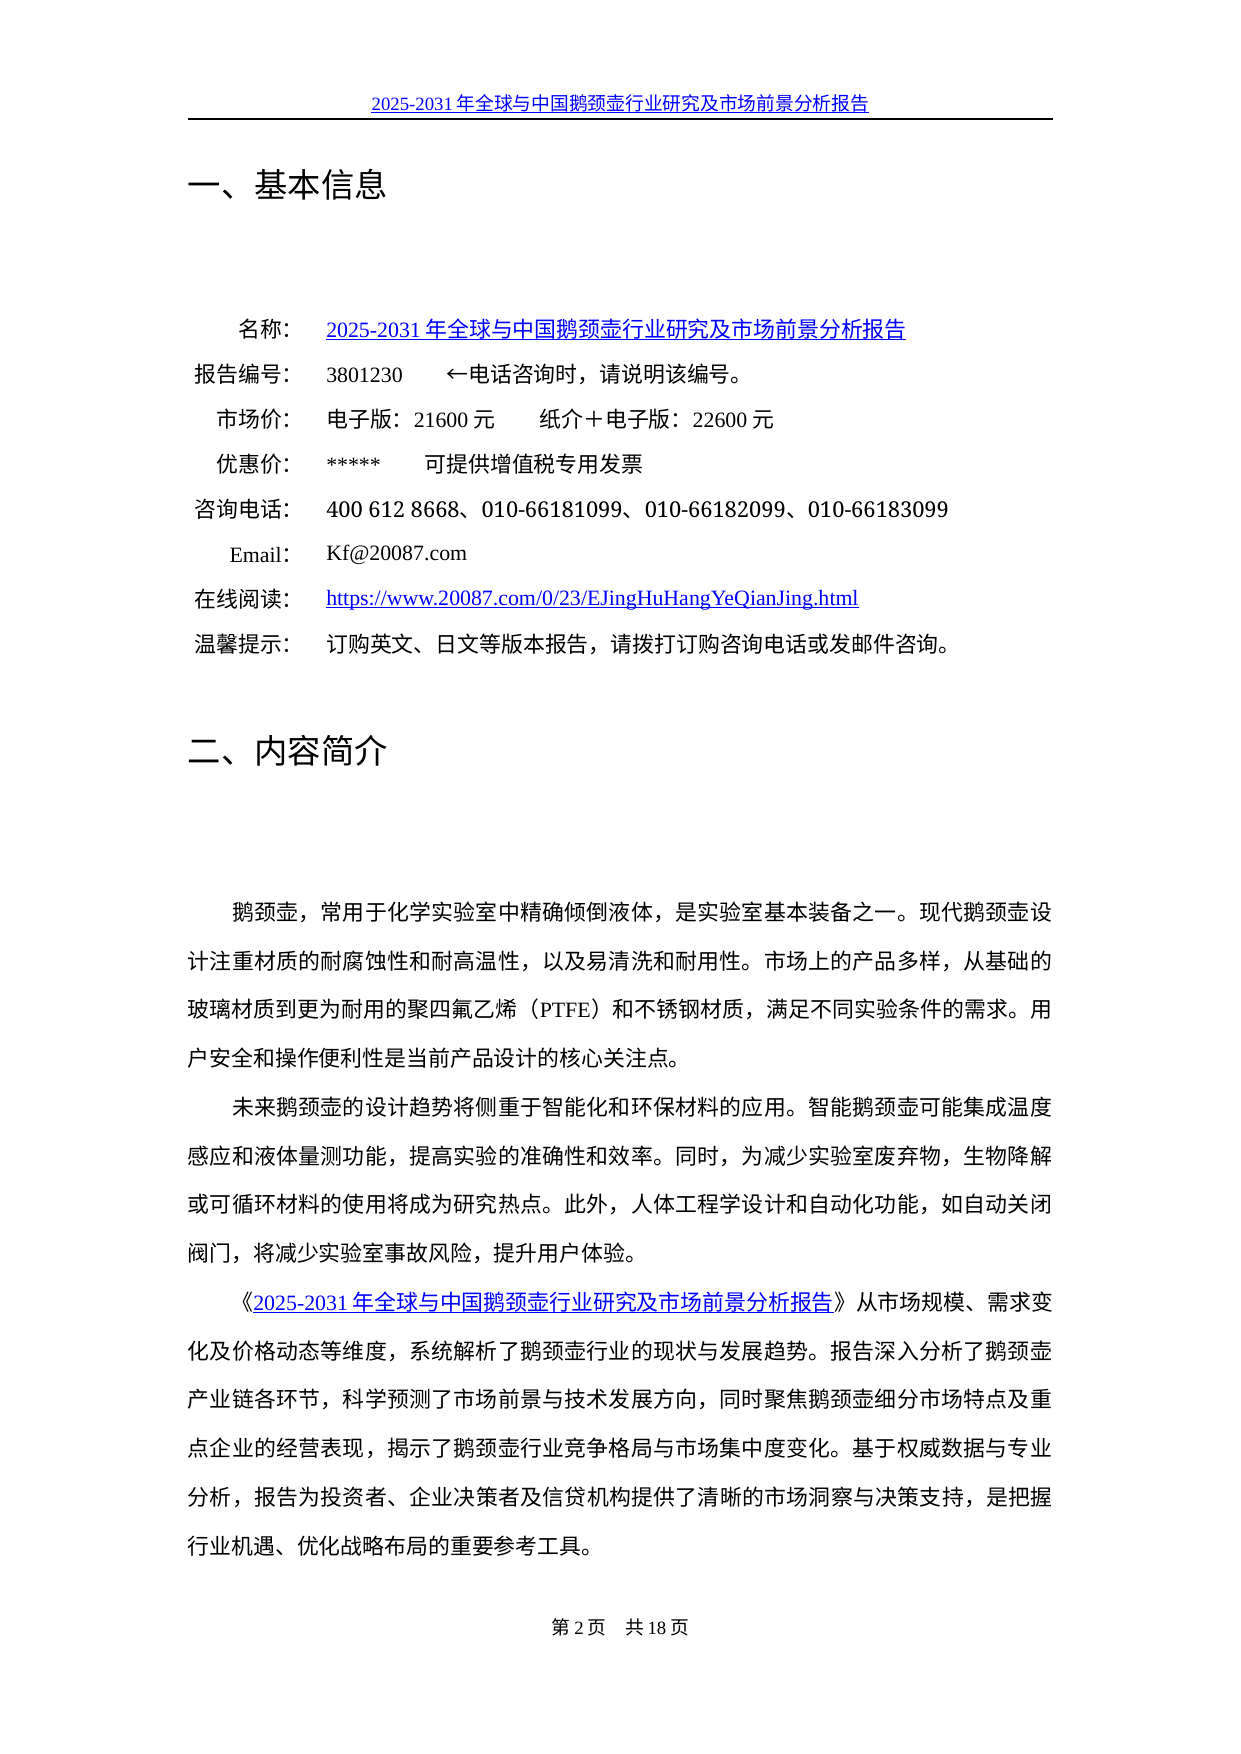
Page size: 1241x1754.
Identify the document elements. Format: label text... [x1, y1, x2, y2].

table_cell [315, 582, 1073, 627]
table_cell Email： [167, 537, 315, 582]
title 二、内容简介 [187, 717, 1053, 782]
table_cell 咨询电话： [167, 492, 315, 537]
table_cell 市场价： [167, 402, 315, 447]
table_cell ***** 可提供增值税专用发票 [315, 447, 1073, 492]
table_cell 报告编号： [167, 357, 315, 402]
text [187, 894, 1053, 1561]
table_cell 优惠价： [167, 447, 315, 492]
title 一、基本信息 [187, 150, 1053, 215]
table_cell 电子版：21600 元 纸介＋电子版：22600 元 [315, 402, 1073, 447]
table_header 2025-2031年全球与中国鹅颈壶行业研究及市场前景分析报告 [315, 312, 1073, 357]
table_header 名称： [167, 312, 315, 357]
table_cell 订购英文、日文等版本报告，请拨打订购咨询电话或发邮件咨询。 [315, 627, 1073, 672]
table_cell 温馨提示： [167, 627, 315, 672]
table_cell 在线阅读： [167, 582, 315, 627]
table_cell 3801230 ←电话咨询时，请说明该编号。 [315, 357, 1073, 402]
table_cell Kf@20087.com [315, 537, 1073, 582]
table_cell 400 612 8668、010-66181099、010-66182099、010-66183099 [315, 492, 1073, 537]
